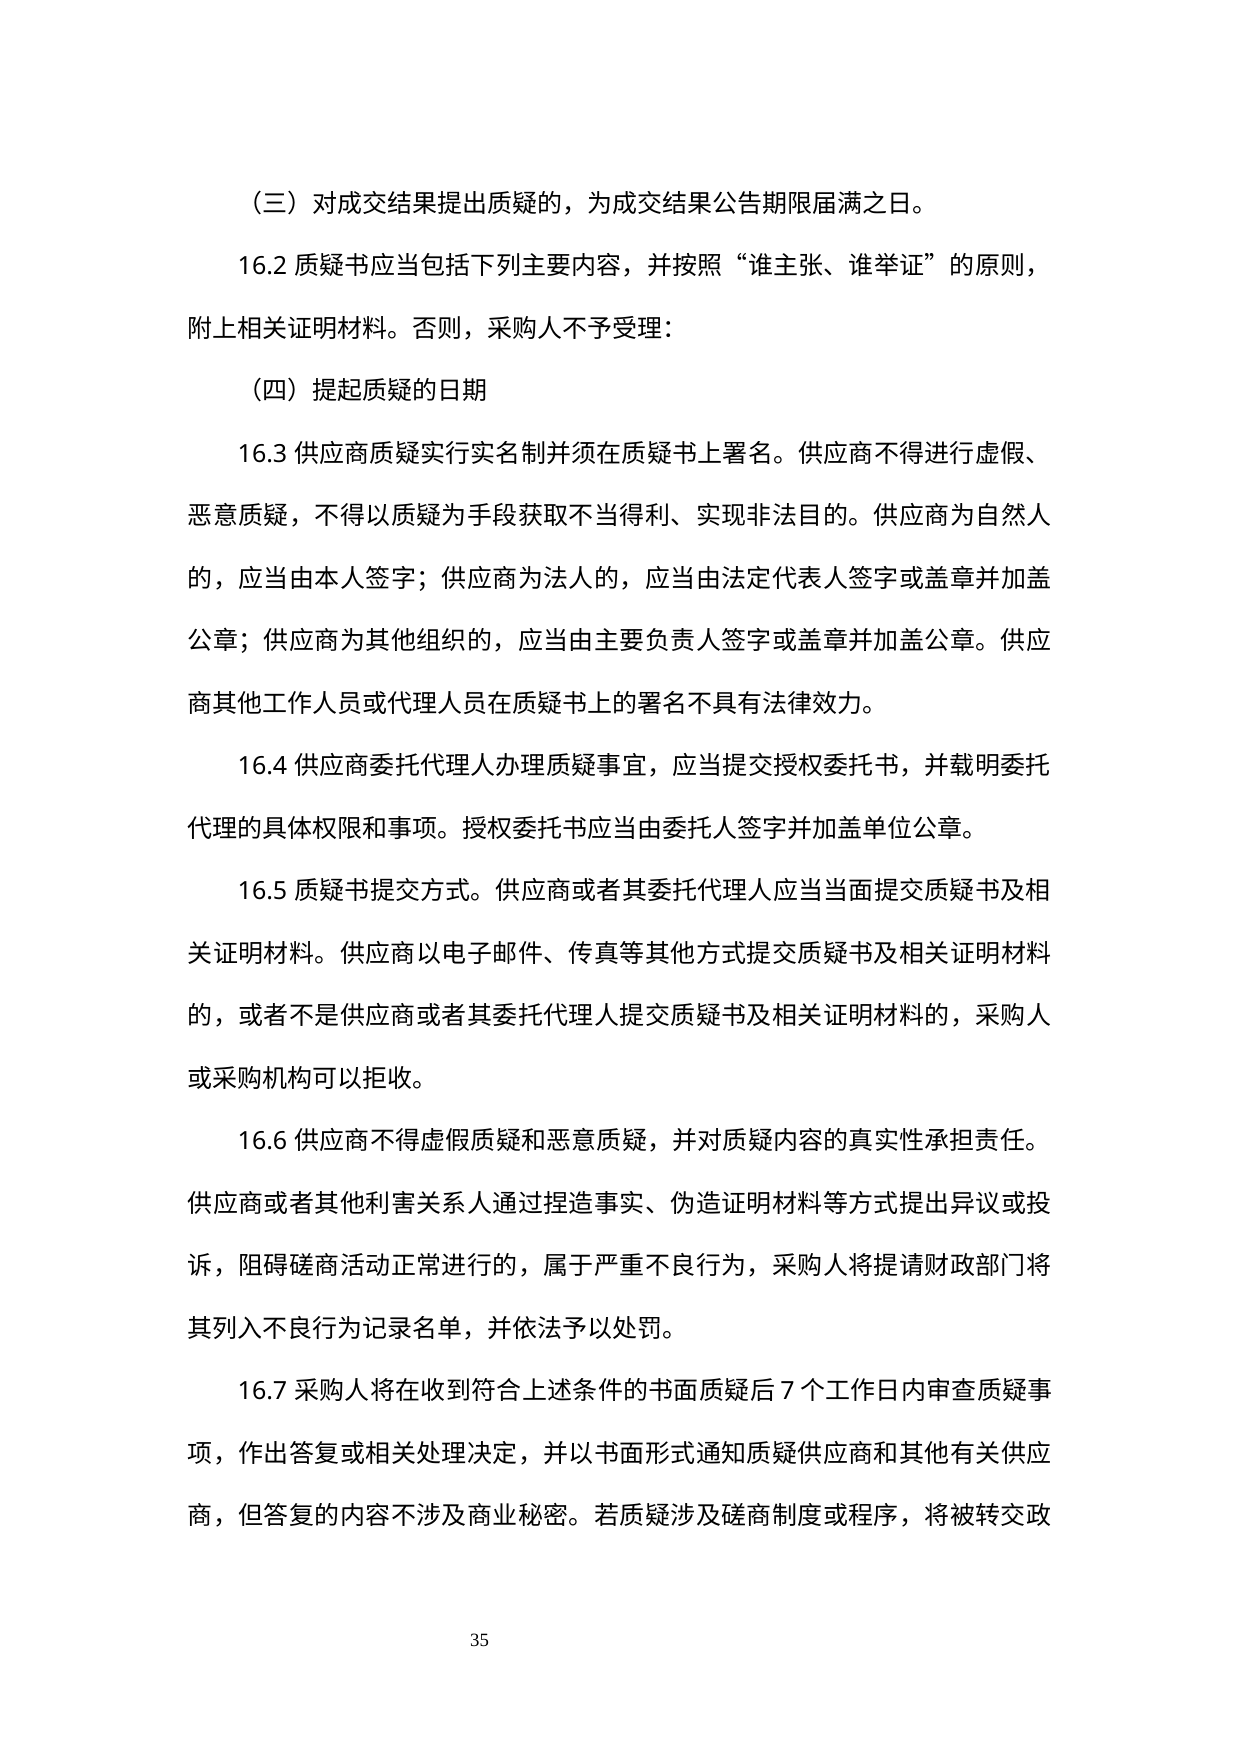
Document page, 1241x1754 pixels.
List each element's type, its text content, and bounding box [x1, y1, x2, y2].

text 16.5 质疑书提交方式。供应商或者其委托代理人应当当面提交质疑书及相关证明材料。供应商以电子邮件、传真等其他方式提交质疑书及相关证明材料的，或者不是供应商或者其委托代理人提交质疑书及相关证明材料的，采购人或采购机构可以拒收。 [187, 849, 1053, 1099]
text 16.4 供应商委托代理人办理质疑事宜，应当提交授权委托书，并载明委托代理的具体权限和事项。授权委托书应当由委托人签字并加盖单位公章。 [187, 724, 1053, 849]
text 16.2 质疑书应当包括下列主要内容，并按照“谁主张、谁举证”的原则，附上相关证明材料。否则，采购人不予受理： [187, 224, 1053, 349]
text 16.3 供应商质疑实行实名制并须在质疑书上署名。供应商不得进行虚假、恶意质疑，不得以质疑为手段获取不当得利、实现非法目的。供应商为自然人的，应当由本人签字；供应商为法人的，应当由法定代表人签字或盖章并加盖公章；供应商为其他组织的，应当由主要负责人签字或盖章并加盖公章。供应商其他工作人员或代理人员在质疑书上的署名不具有法律效力。 [187, 412, 1053, 724]
text （四）提起质疑的日期 [187, 349, 1053, 412]
text 16.6 供应商不得虚假质疑和恶意质疑，并对质疑内容的真实性承担责任。供应商或者其他利害关系人通过捏造事实、伪造证明材料等方式提出异议或投诉，阻碍磋商活动正常进行的，属于严重不良行为，采购人将提请财政部门将其列入不良行为记录名单，并依法予以处罚。 [187, 1099, 1053, 1349]
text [187, 1349, 1053, 1537]
text （三）对成交结果提出质疑的，为成交结果公告期限届满之日。 [187, 162, 1053, 224]
